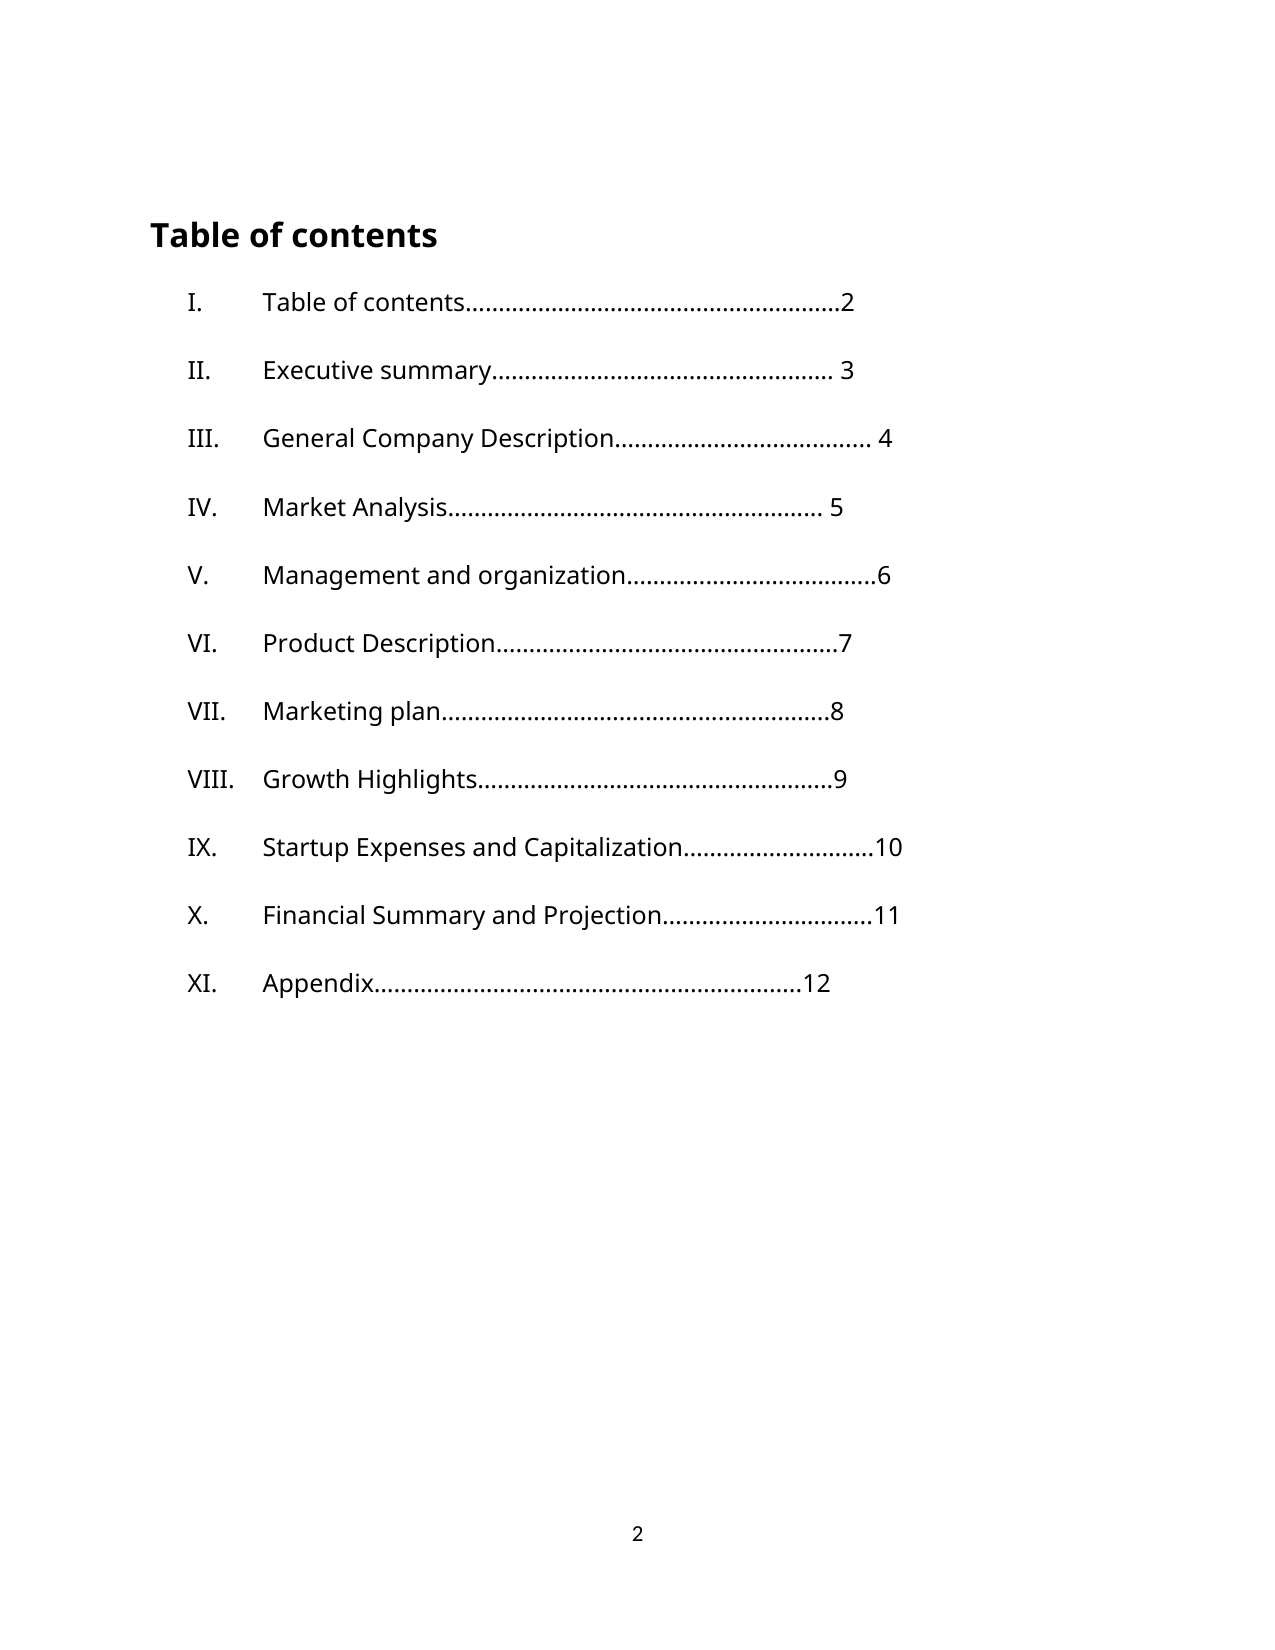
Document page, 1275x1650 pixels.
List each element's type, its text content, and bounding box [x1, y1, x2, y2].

list Executive summary……………………………………………. 3 [187, 353, 1125, 387]
list Startup Expenses and Capitalization………………………..10 [187, 830, 1125, 864]
list Table of contents…………………………………………………2 [187, 285, 1125, 319]
list Financial Summary and Projection…………………………..11 [187, 898, 1125, 932]
list Management and organization………………………………..6 [187, 557, 1125, 591]
list Market Analysis………………………………………………... 5 [187, 489, 1125, 523]
list General Company Description……………………………...... 4 [187, 421, 1125, 455]
text Table of contents [150, 212, 1125, 257]
list Product Description…………………………………………….7 [187, 625, 1125, 659]
list Growth Highlights……………………………………………...9 [187, 762, 1125, 796]
list Appendix………………………………………………………..12 [187, 966, 1125, 1000]
list Marketing plan…………………………………………...……..8 [187, 693, 1125, 728]
